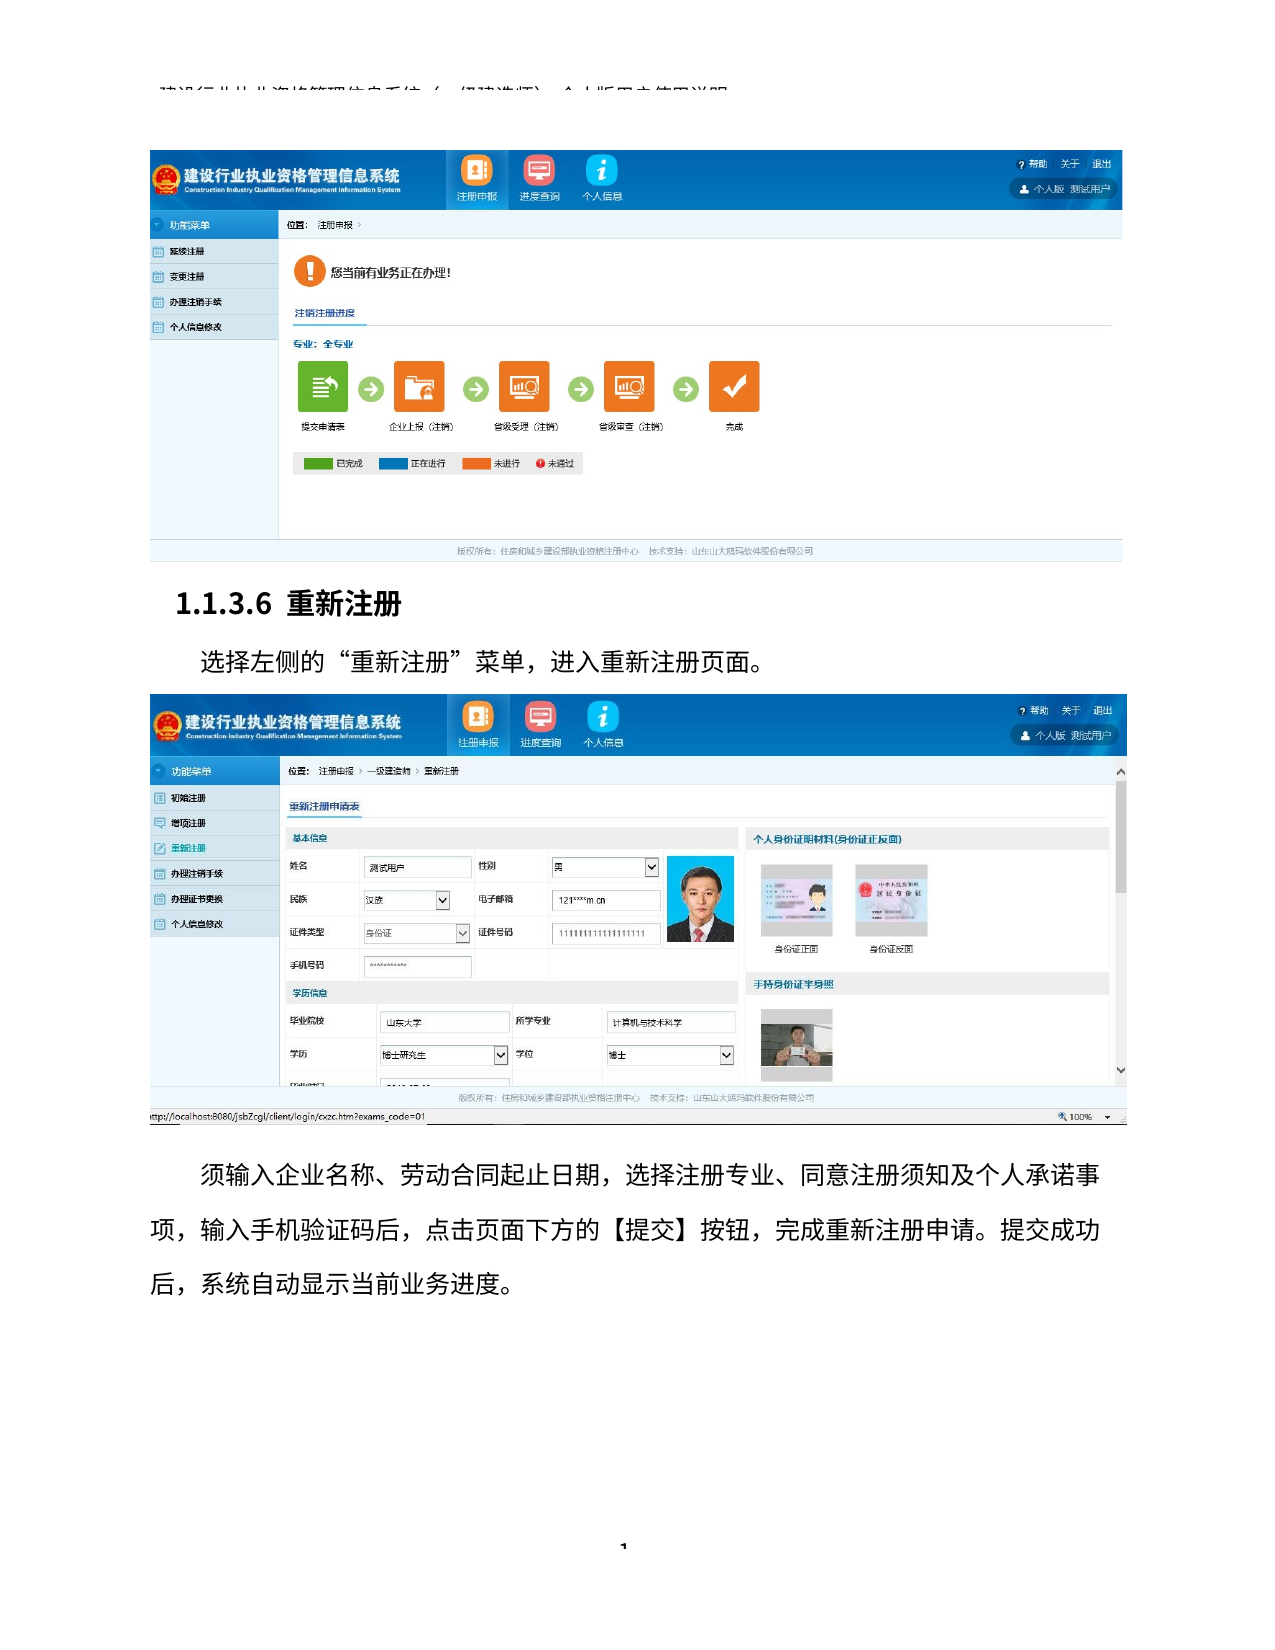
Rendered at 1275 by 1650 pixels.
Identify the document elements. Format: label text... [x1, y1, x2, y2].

subtitle 重新注册 [175, 581, 1148, 623]
text 选择左侧的“重新注册”菜单，进入重新注册页面。 [200, 642, 1148, 678]
picture [150, 150, 1123, 562]
text 须输入企业名称、劳动合同起止日期，选择注册专业、同意注册须知及个人承诺事项，输入手机验证码后，点击页面下方的【提交】按钮，完成重新注册申请。提交成功后，系统自动显示当前业务进度。 [150, 1125, 1100, 1301]
picture [150, 694, 1127, 1125]
